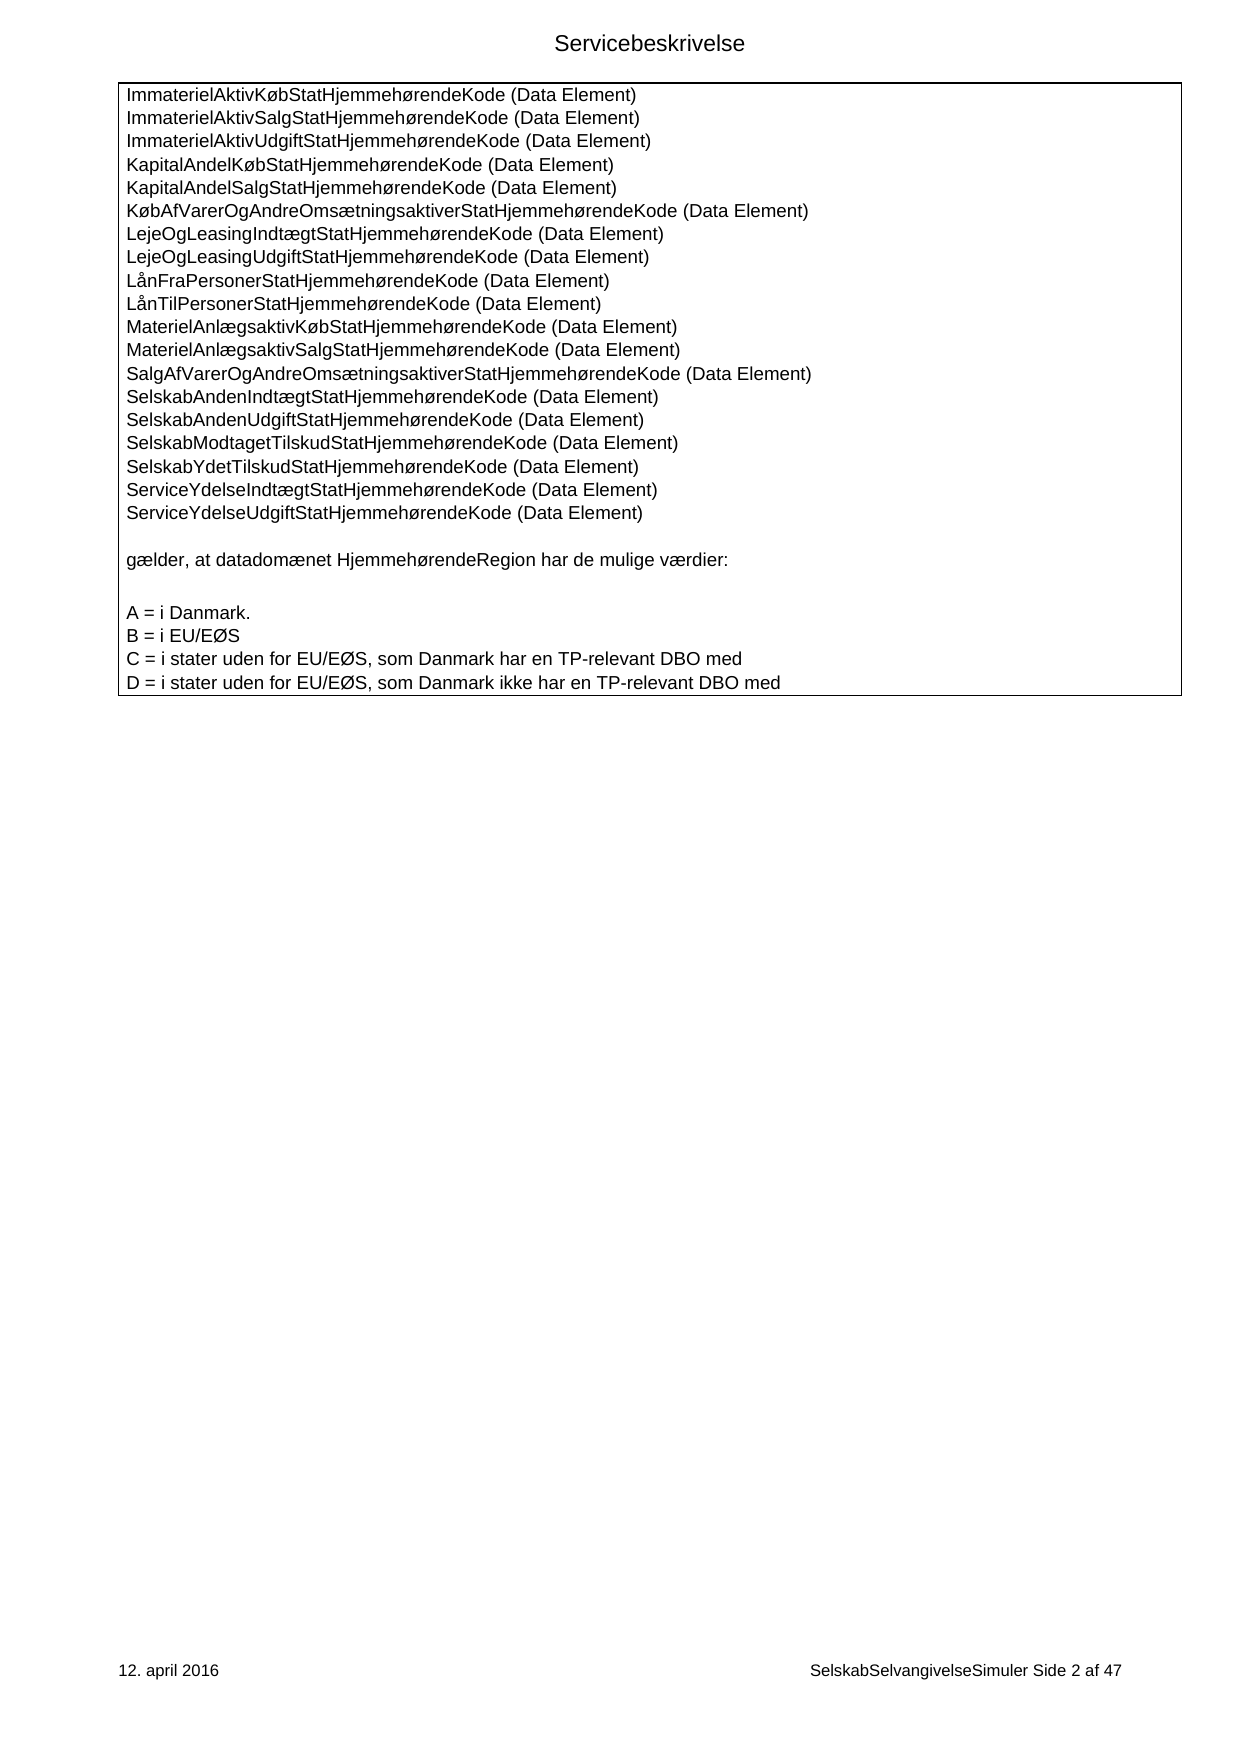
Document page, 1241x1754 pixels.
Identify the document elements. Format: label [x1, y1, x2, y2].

table_cell [119, 84, 1181, 695]
